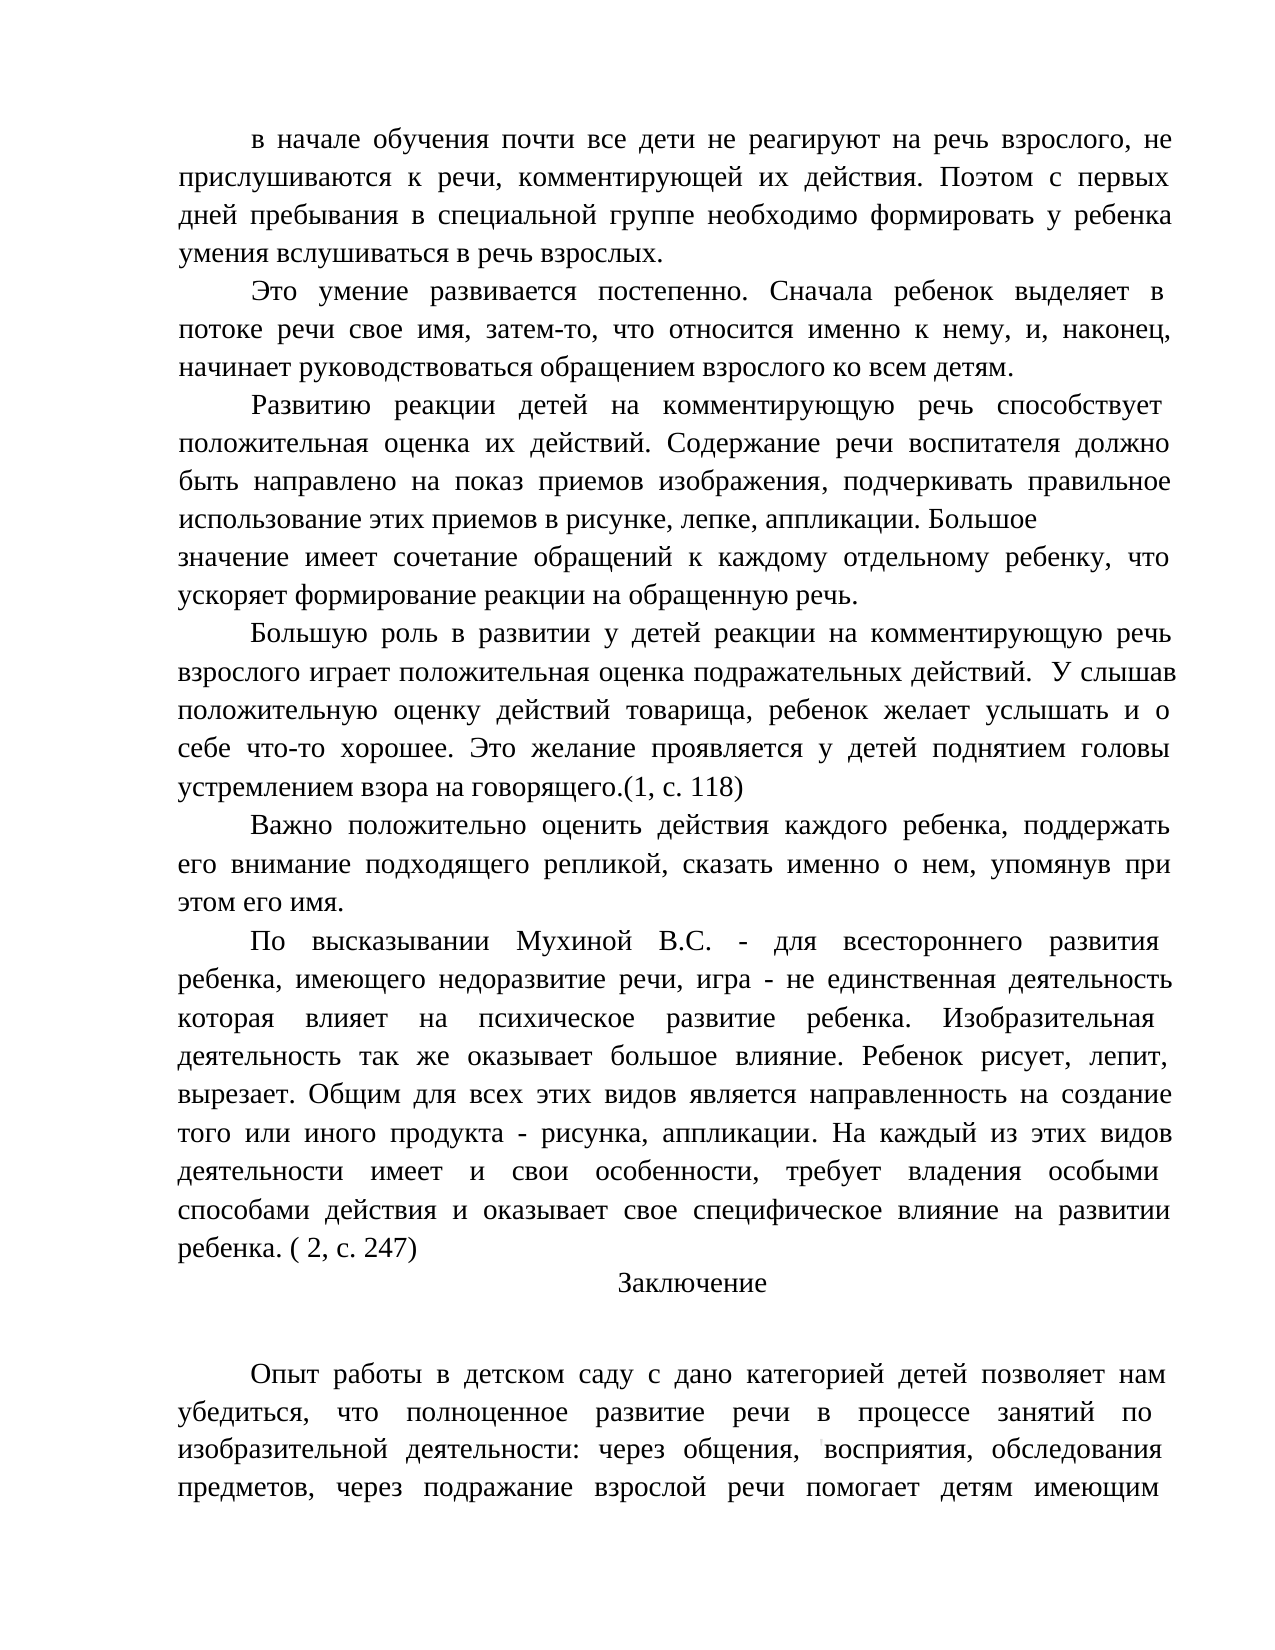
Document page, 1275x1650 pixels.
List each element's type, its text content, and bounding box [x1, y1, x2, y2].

text Развитию реакции детей на комментирующую речь способствует положительная оценка их действий. Содержание речи воспитателя должно быть направлено на показ приемов изображения, подчеркивать правильное использование этих приемов в рисунке, лепке, аппликации. Большое [178, 384, 1186, 536]
text По высказывании Мухиной В.С. - для всестороннего развития ребенка, имеющего недоразвитие речи, игра - не единственная деятельность которая влияет на психическое развитие ребенка. Изобразительная деятельность так же оказывает большое влияние. Ребенок рисует, лепит, вырезает. Общим для всех этих видов является направленность на создание того или иного продукта - рисунка, аппликации. На каждый из этих видов деятельности имеет и свои особенности, требует владения особыми способами действия и оказывает свое специфическое влияние на развитии ребенка. ( 2, с. 247) [177, 919, 1186, 1265]
text в начале обучения почти все дети не реагируют на речь взрослого, не прислушиваются к речи, комментирующей их действия. Поэтом с первых дней пребывания в специальной группе необходимо формировать у ребенка умения вслушиваться в речь взрослых. [178, 118, 1186, 270]
text Важно положительно оценить действия каждого ребенка, поддержать его внимание подходящего репликой, сказать именно о нем, упомянув при этом его имя. [177, 804, 1186, 919]
text значение имеет сочетание обращений к каждому отдельному ребенку, что ускоряет формирование реакции на обращенную речь. [177, 536, 1186, 612]
text Это умение развивается постепенно. Сначала ребенок выделяет в потоке речи свое имя, затем-то, что относится именно к нему, и, наконец, начинает руководствоваться обращением взрослого ко всем детям. [178, 270, 1186, 384]
text Большую роль в развитии у детей реакции на комментирующую речь взрослого играет положительная оценка подражательных действий. У слышав положительную оценку действий товарища, ребенок желает услышать и о себе что-то хорошее. Это желание проявляется у детей поднятием головы устремлением взора на говорящего.(1, с. 118) [177, 612, 1186, 804]
text Заключение [617, 1265, 1180, 1299]
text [177, 1353, 1181, 1504]
